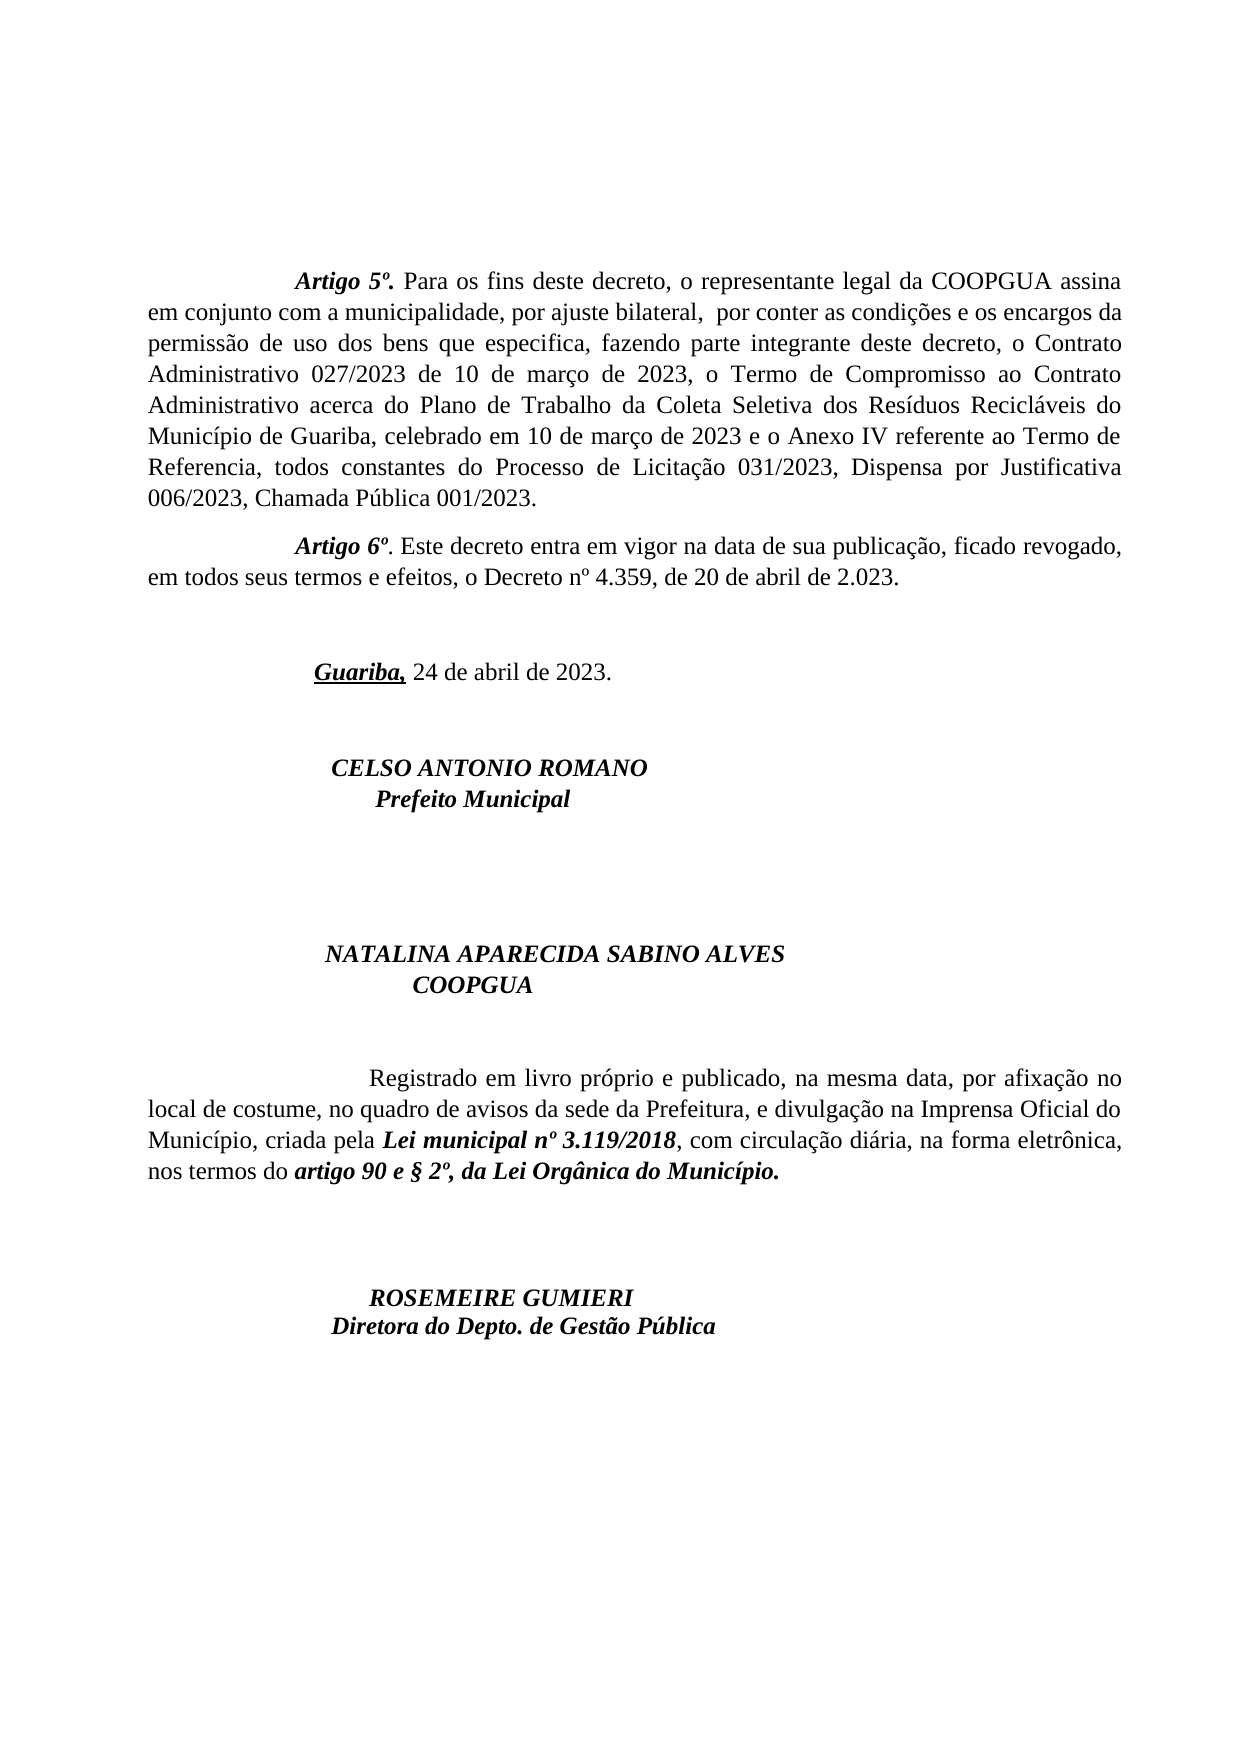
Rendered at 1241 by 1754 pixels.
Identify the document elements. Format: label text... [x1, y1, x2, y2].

text Diretora do Depto. de Gestão Pública [207, 1311, 921, 1340]
text Artigo 6º. Este decreto entra em vigor na data de sua publicação, ficado revogado, em todos seus termos e efeitos, o Decreto nº 4.359, de 20 de abril de 2.023. [148, 531, 1123, 591]
text Registrado em livro próprio e publicado, na mesma data, por afixação no local de costume, no quadro de avisos da sede da Prefeitura, e divulgação na Imprensa Oficial do Município, criada pela Lei municipal nº 3.119/2018, com circulação diária, na forma eletrônica, nos termos do artigo 90 e § 2º, da Lei Orgânica do Município. [148, 1063, 1123, 1185]
text Guariba, 24 de abril de 2023. [148, 657, 921, 686]
text Prefeito Municipal [207, 784, 921, 812]
text CELSO ANTONIO ROMANO [207, 753, 921, 781]
text ROSEMEIRE GUMIERI [207, 1283, 921, 1311]
text NATALINA APARECIDA SABINO ALVES [207, 939, 921, 968]
text Artigo 5º. Para os fins deste decreto, o representante legal da COOPGUA assina em conjunto com a municipalidade, por ajuste bilateral, por conter as condições e os encargos da permissão de uso dos bens que especifica, fazendo parte integrante deste decreto, o Contrato Administrativo 027/2023 de 10 de março de 2023, o Termo de Compromisso ao Contrato Administrativo acerca do Plano de Trabalho da Coleta Seletiva dos Resíduos Recicláveis do Município de Guariba, celebrado em 10 de março de 2023 e o Anexo IV referente ao Termo de Referencia, todos constantes do Processo de Licitação 031/2023, Dispensa por Justificativa 006/2023, Chamada Pública 001/2023. [148, 266, 1123, 512]
text COOPGUA [207, 970, 921, 999]
